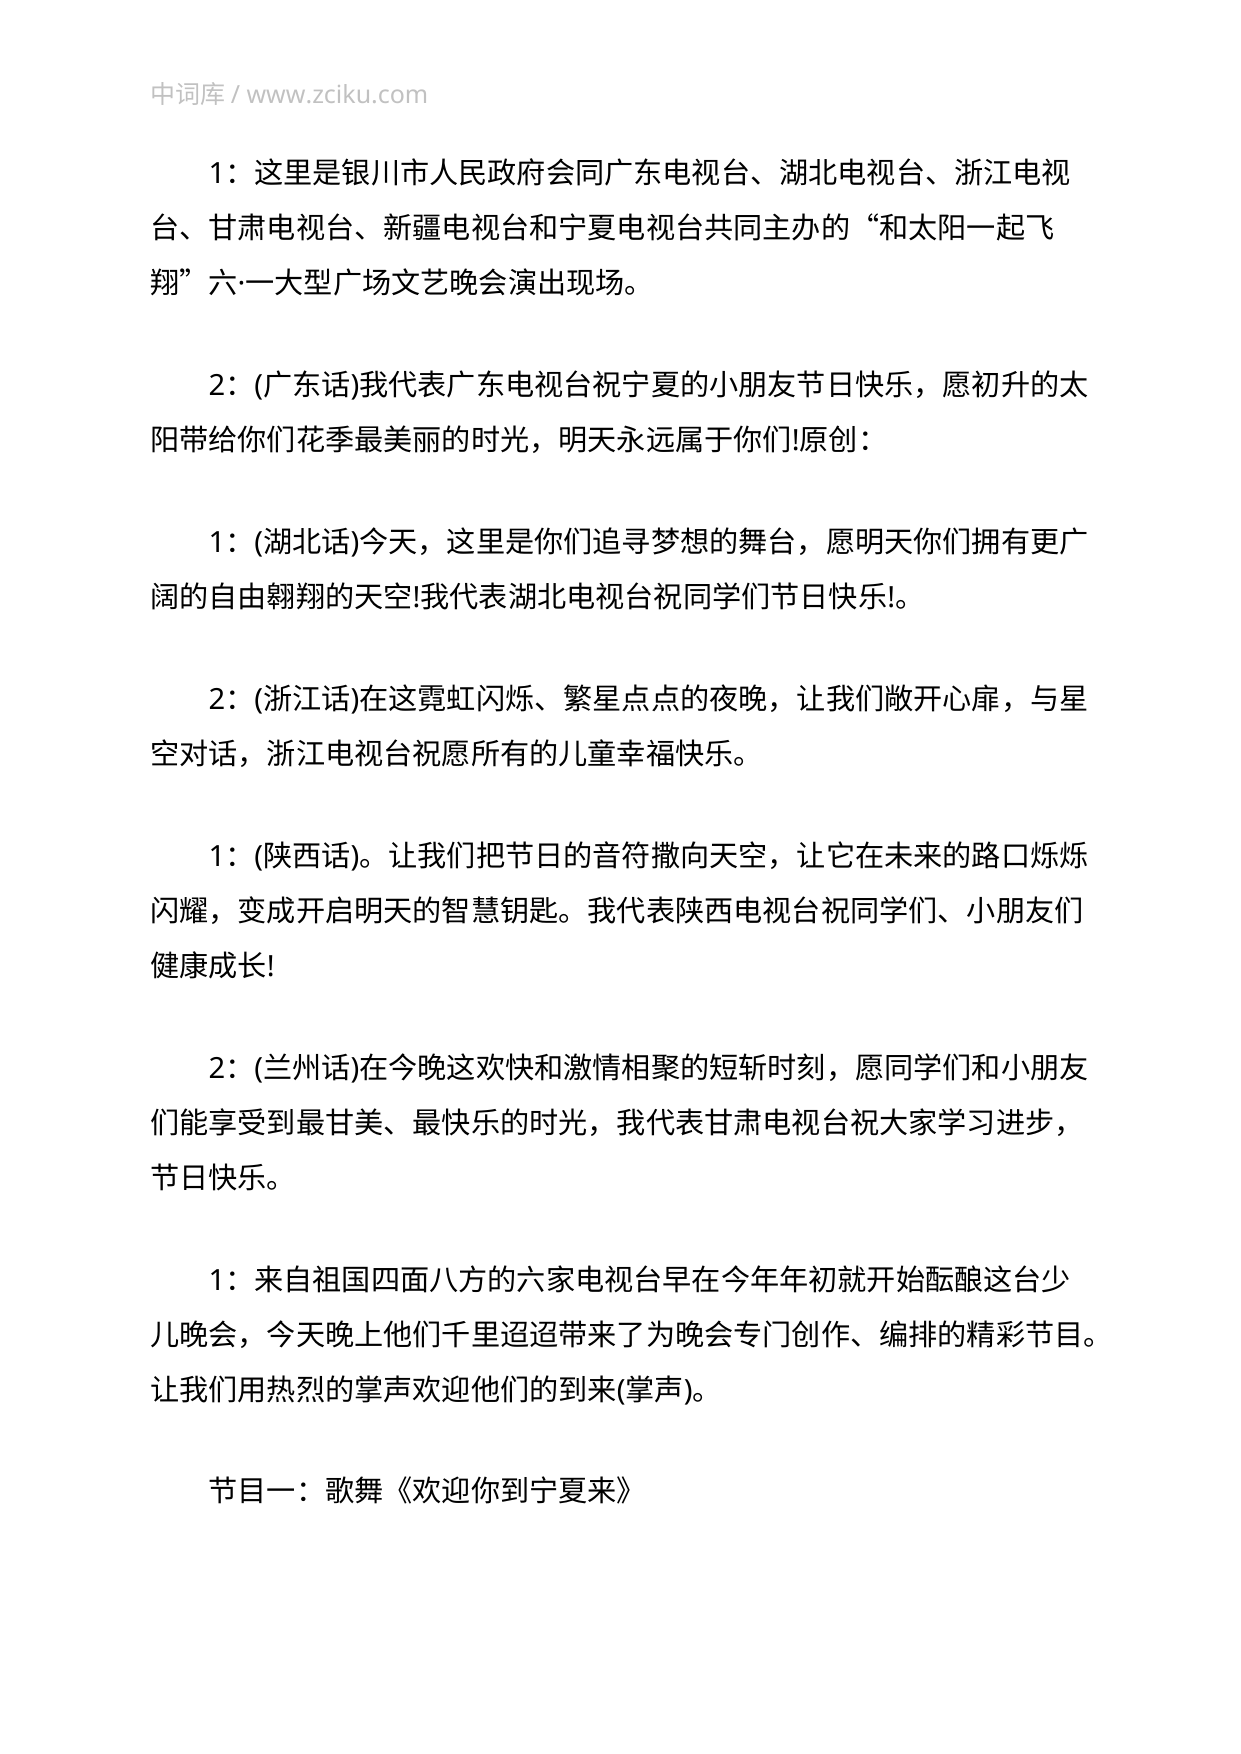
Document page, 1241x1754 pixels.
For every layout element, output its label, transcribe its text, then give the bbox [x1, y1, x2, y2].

text 1：(湖北话)今天，这里是你们追寻梦想的舞台，愿明天你们拥有更广阔的自由翱翔的天空!我代表湖北电视台祝同学们节日快乐!。 [150, 519, 1090, 616]
text 2：(浙江话)在这霓虹闪烁、繁星点点的夜晚，让我们敞开心扉，与星空对话，浙江电视台祝愿所有的儿童幸福快乐。 [150, 676, 1090, 773]
text 2：(广东话)我代表广东电视台祝宁夏的小朋友节日快乐，愿初升的太阳带给你们花季最美丽的时光，明天永远属于你们!原创： [150, 362, 1090, 459]
text 2：(兰州话)在今晚这欢快和激情相聚的短斩时刻，愿同学们和小朋友们能享受到最甘美、最快乐的时光，我代表甘肃电视台祝大家学习进步，节日快乐。 [150, 1044, 1090, 1197]
text 1：(陕西话)。让我们把节日的音符撒向天空，让它在未来的路口烁烁闪耀，变成开启明天的智慧钥匙。我代表陕西电视台祝同学们、小朋友们健康成长! [150, 833, 1090, 985]
text 节目一：歌舞《欢迎你到宁夏来》 [150, 1468, 1090, 1510]
text 1：来自祖国四面八方的六家电视台早在今年年初就开始酝酿这台少儿晚会，今天晚上他们千里迢迢带来了为晚会专门创作、编排的精彩节目。让我们用热烈的掌声欢迎他们的到来(掌声)。 [150, 1256, 1090, 1408]
text 1：这里是银川市人民政府会同广东电视台、湖北电视台、浙江电视台、甘肃电视台、新疆电视台和宁夏电视台共同主办的“和太阳一起飞翔”六·一大型广场文艺晚会演出现场。 [150, 150, 1090, 302]
